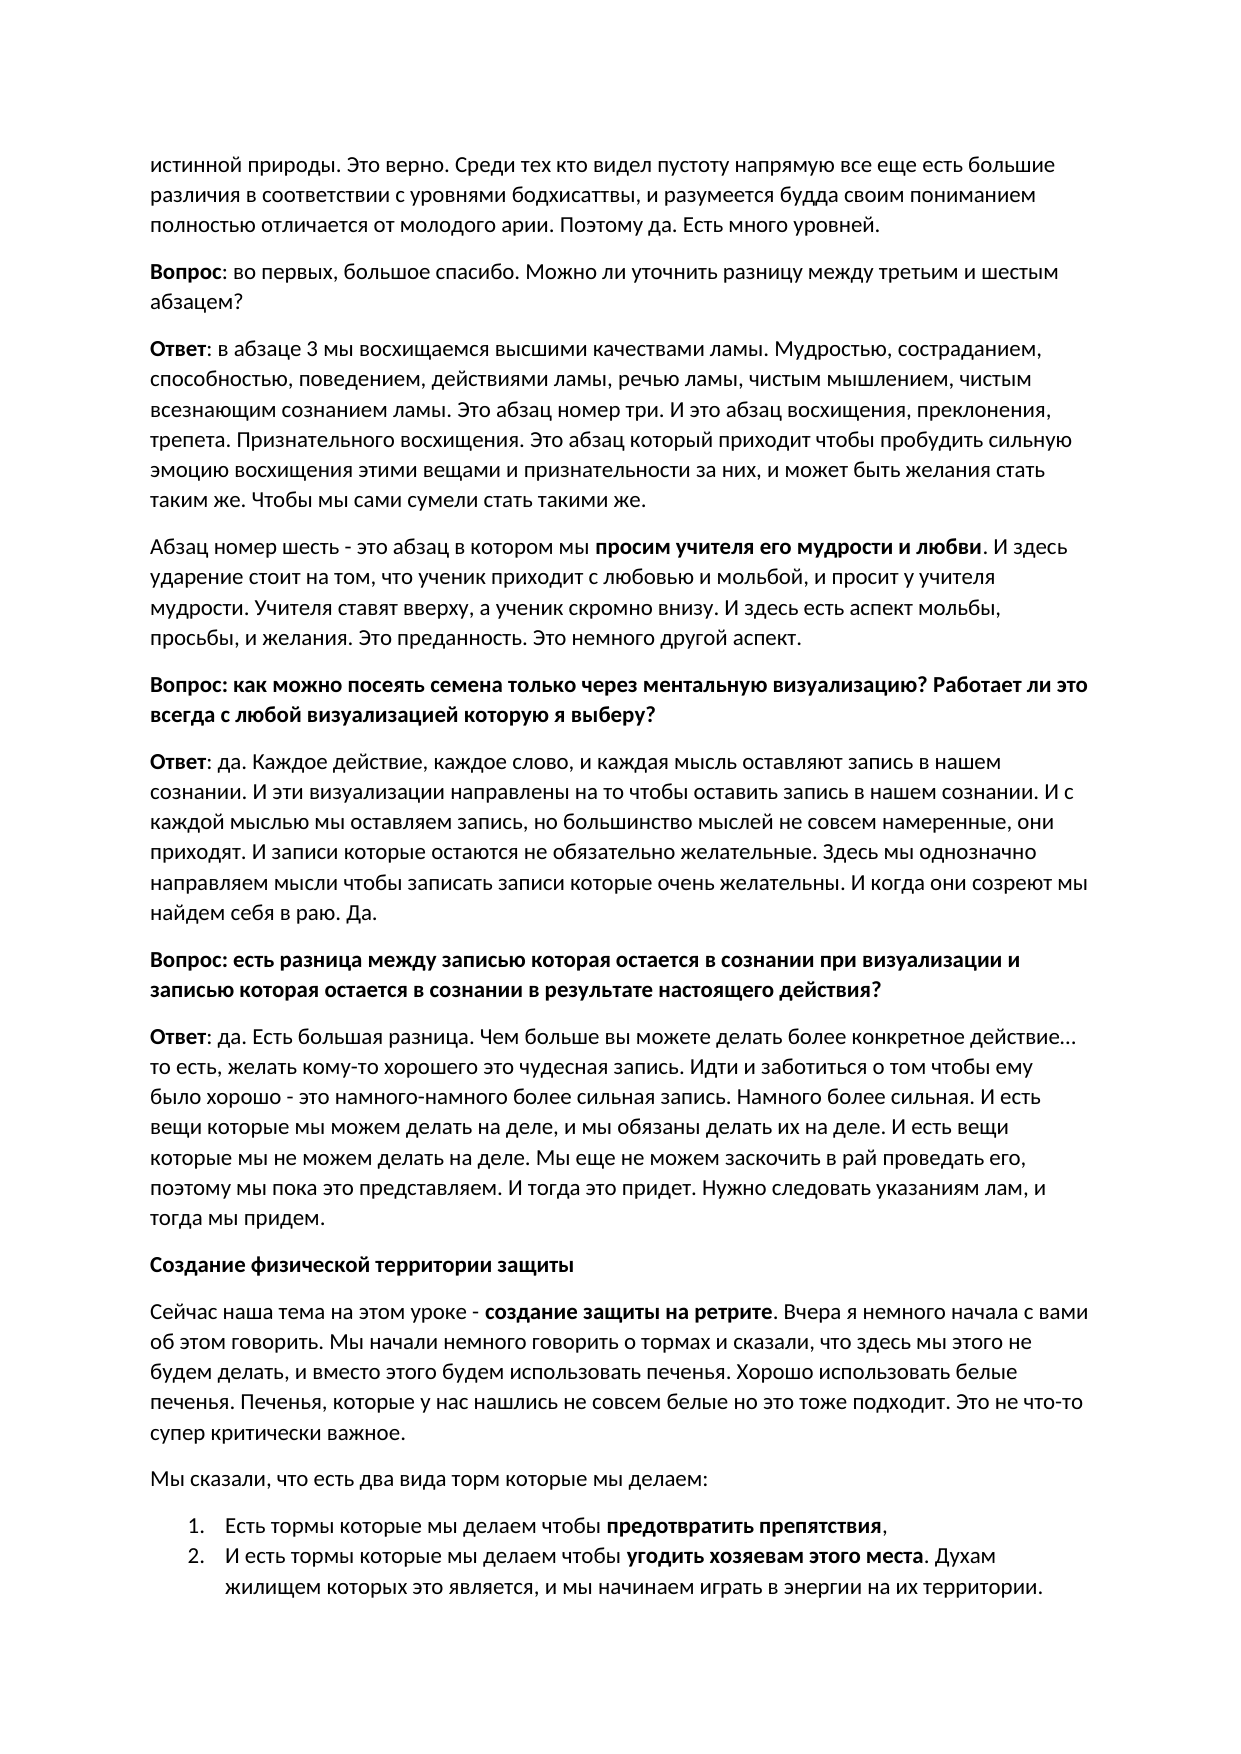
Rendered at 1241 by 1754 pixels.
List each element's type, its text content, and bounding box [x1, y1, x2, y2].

text Вопрос: есть разница между записью которая остается в сознании при визуализации и записью которая остается в сознании в результате настоящего действия? [150, 945, 1090, 1003]
text Ответ: да. Каждое действие, каждое слово, и каждая мысль оставляют запись в нашем сознании. И эти визуализации направлены на то чтобы оставить запись в нашем сознании. И с каждой мыслью мы оставляем запись, но большинство мыслей не совсем намеренные, они приходят. И записи которые остаются не обязательно желательные. Здесь мы однозначно направляем мысли чтобы записать записи которые очень желательны. И когда они созреют мы найдем себя в раю. Да. [150, 747, 1090, 926]
text Ответ: да. Есть большая разница. Чем больше вы можете делать более конкретное действие… то есть, желать кому-то хорошего это чудесная запись. Идти и заботиться о том чтобы ему было хорошо - это намного-намного более сильная запись. Намного более сильная. И есть вещи которые мы можем делать на деле, и мы обязаны делать их на деле. И есть вещи которые мы не можем делать на деле. Мы еще не можем заскочить в рай проведать его, поэтому мы пока это представляем. И тогда это придет. Нужно следовать указаниям лам, и тогда мы придем. [150, 1022, 1090, 1231]
text Вопрос: как можно посеять семена только через ментальную визуализацию? Работает ли это всегда с любой визуализацией которую я выберу? [150, 670, 1090, 728]
text Создание физической территории защиты [150, 1250, 1090, 1278]
list Есть тормы которые мы делаем чтобы предотвратить препятствия, [187, 1511, 1090, 1539]
list И есть тормы которые мы делаем чтобы угодить хозяевам этого места. Духам жилищем которых это является, и мы начинаем играть в энергии на их территории. [187, 1542, 1090, 1600]
text Вопрос: во первых, большое спасибо. Можно ли уточнить разницу между третьим и шестым абзацем? [150, 257, 1090, 316]
text Абзац номер шесть - это абзац в котором мы просим учителя его мудрости и любви. И здесь ударение стоит на том, что ученик приходит с любовью и мольбой, и просит у учителя мудрости. Учителя ставят вверху, а ученик скромно внизу. И здесь есть аспект мольбы, просьбы, и желания. Это преданность. Это немного другой аспект. [150, 532, 1090, 651]
text Мы сказали, что есть два вида торм которые мы делаем: [150, 1464, 1090, 1493]
text Ответ: в абзаце 3 мы восхищаемся высшими качествами ламы. Мудростью, состраданием, способностью, поведением, действиями ламы, речью ламы, чистым мышлением, чистым всезнающим сознанием ламы. Это абзац номер три. И это абзац восхищения, преклонения, трепета. Признательного восхищения. Это абзац который приходит чтобы пробудить сильную эмоцию восхищения этими вещами и признательности за них, и может быть желания стать таким же. Чтобы мы сами сумели стать такими же. [150, 334, 1090, 513]
text Сейчас наша тема на этом уроке - создание защиты на ретрите. Вчера я немного начала с вами об этом говорить. Мы начали немного говорить о тормах и сказали, что здесь мы этого не будем делать, и вместо этого будем использовать печенья. Хорошо использовать белые печенья. Печенья, которые у нас нашлись не совсем белые но это тоже подходит. Это не что-то супер критически важное. [150, 1297, 1090, 1446]
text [150, 150, 1090, 238]
